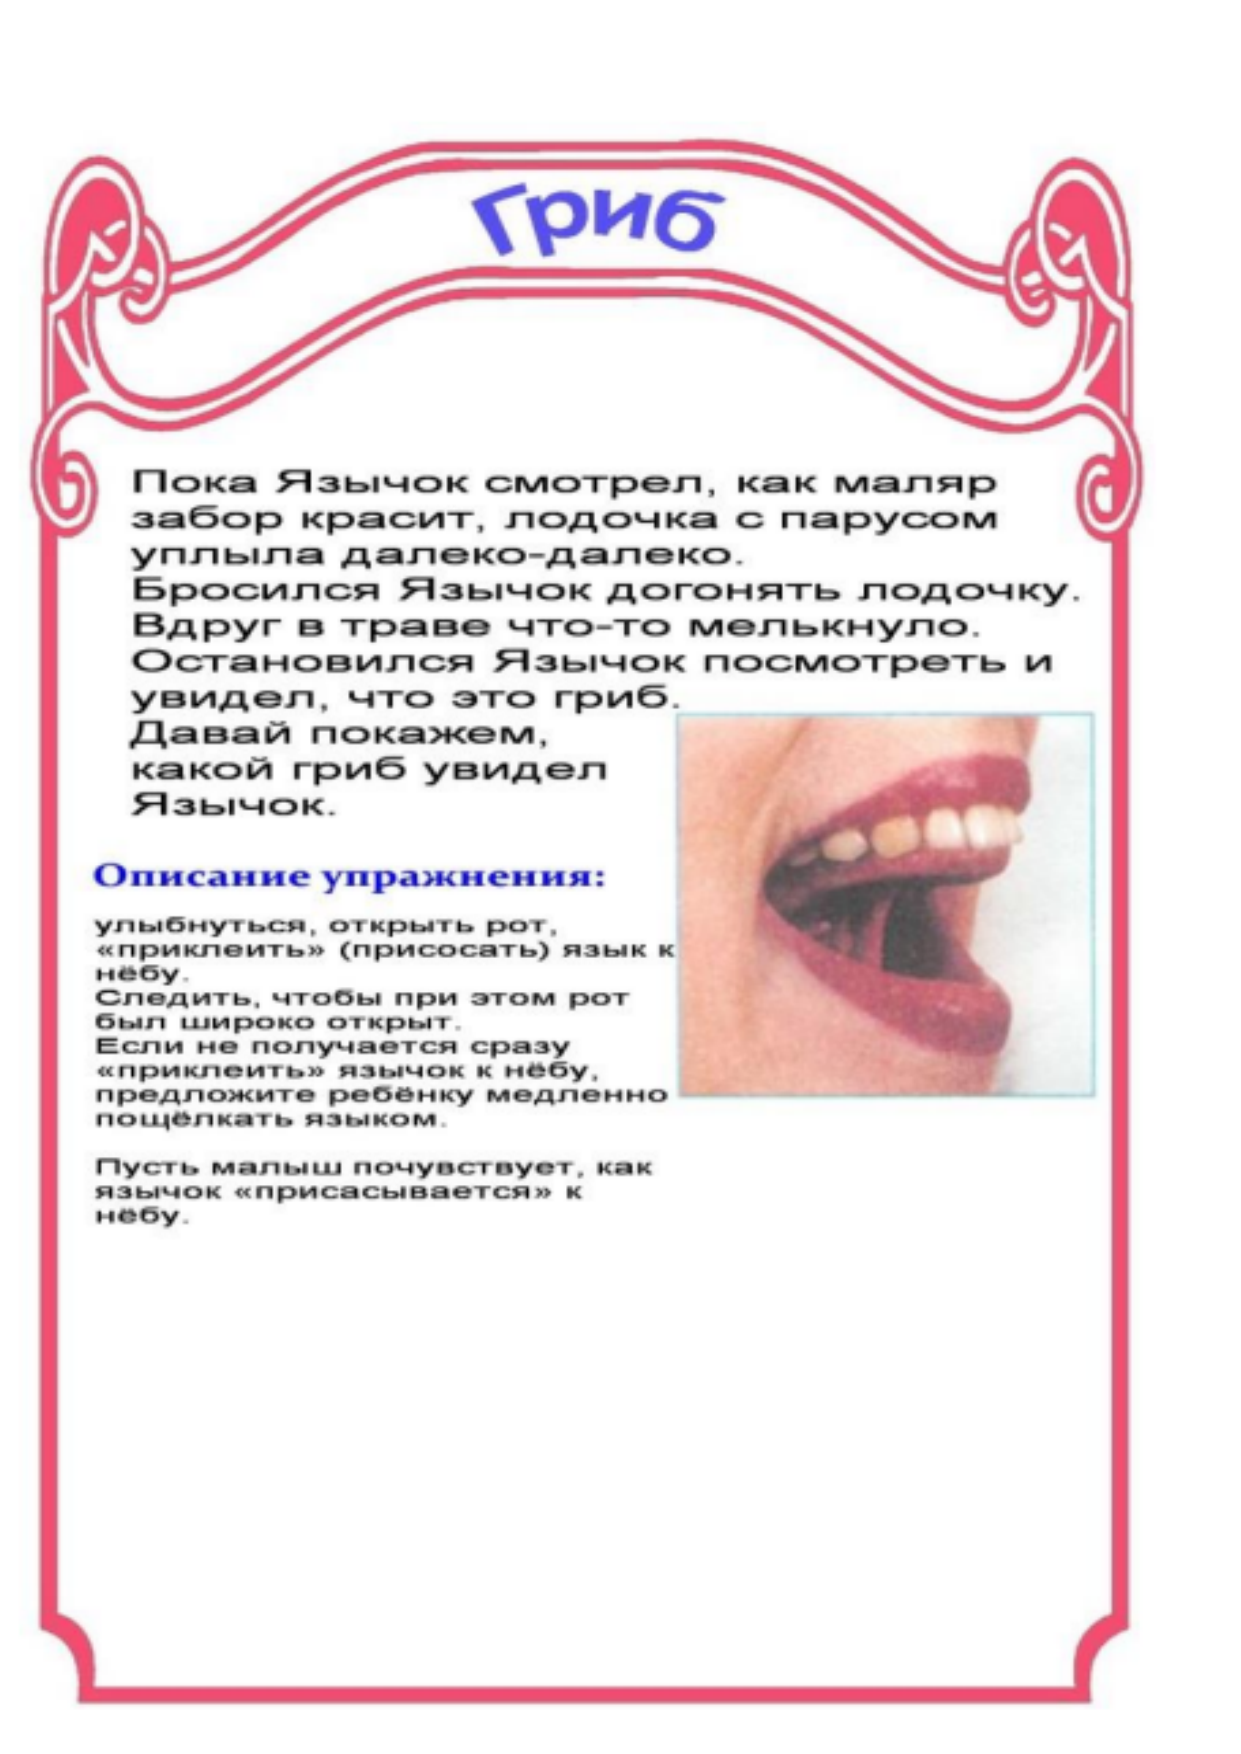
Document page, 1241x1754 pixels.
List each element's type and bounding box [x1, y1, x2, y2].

picture [0, 102, 1159, 1720]
